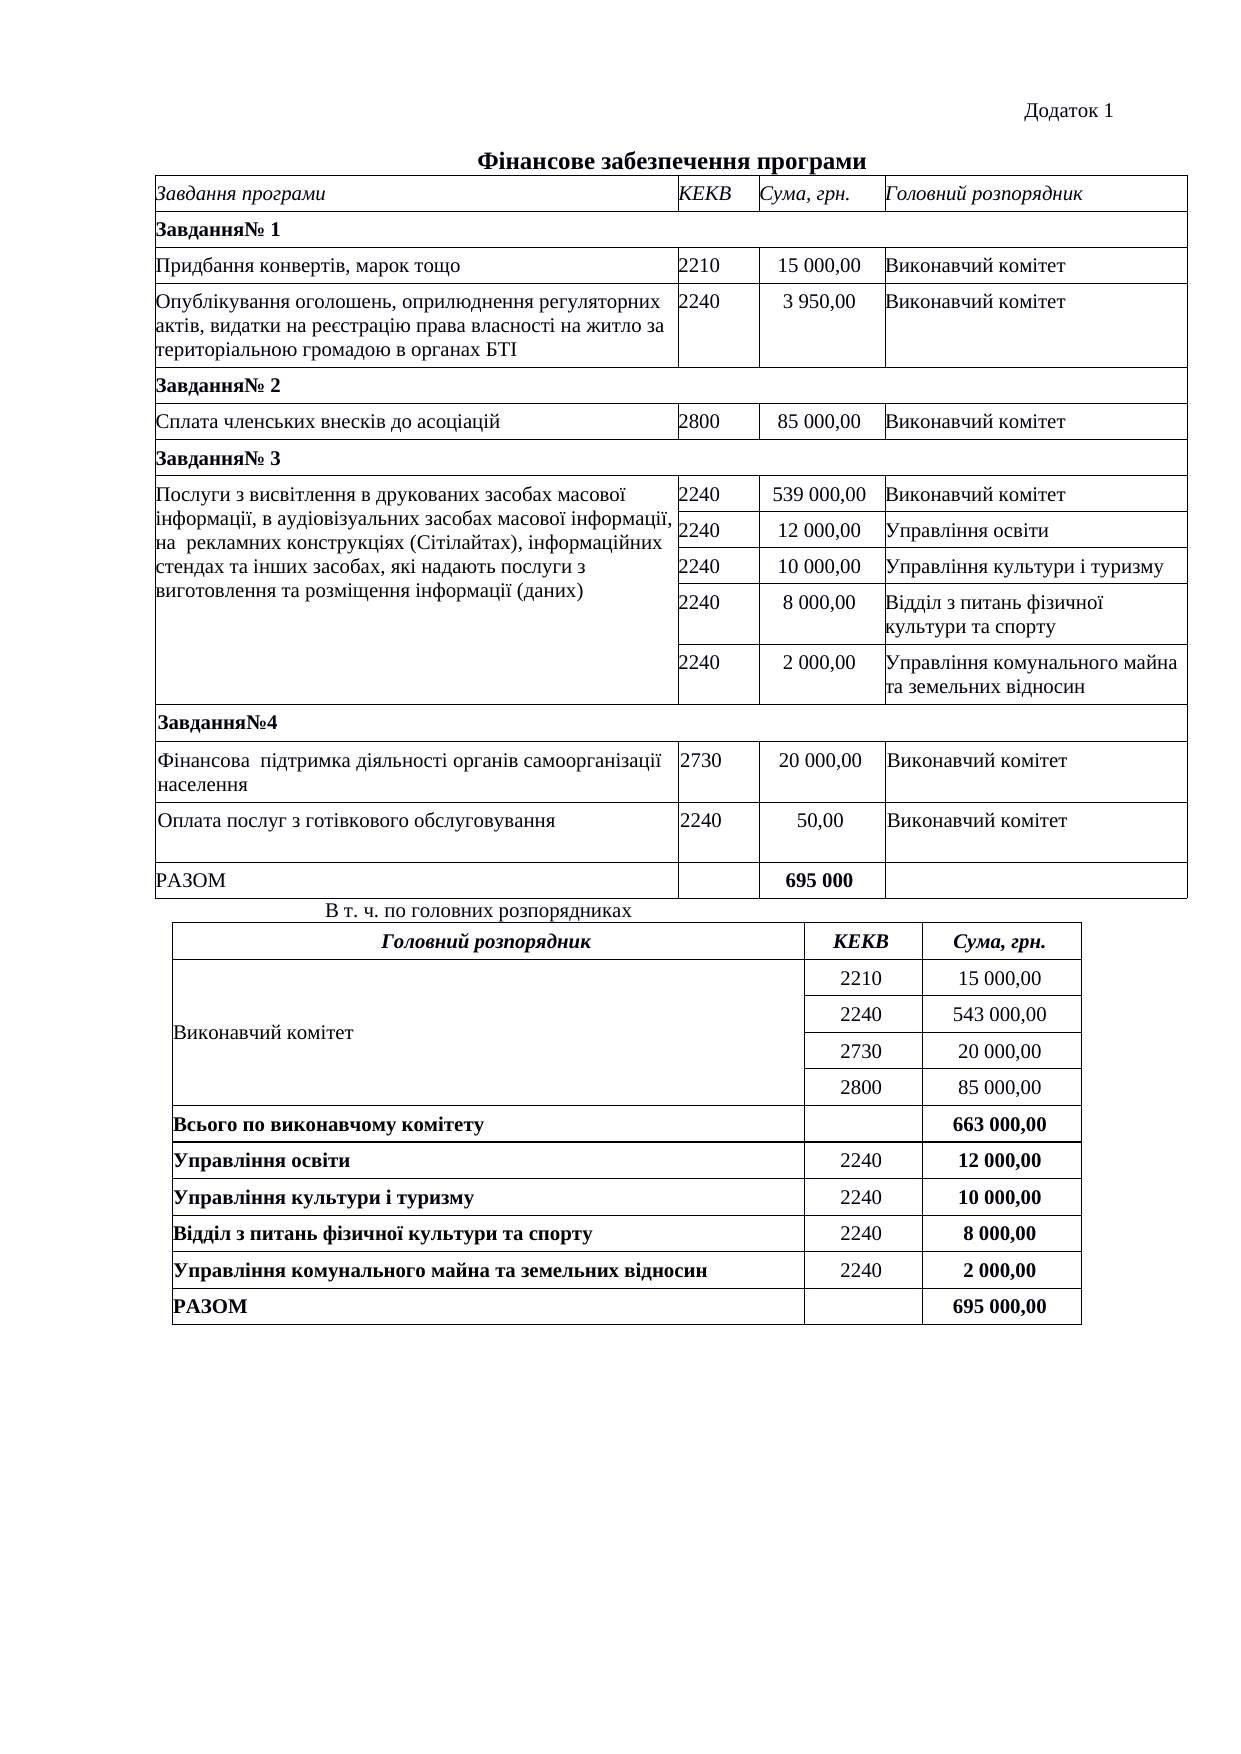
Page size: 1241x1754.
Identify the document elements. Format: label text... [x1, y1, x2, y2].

table_header КЕКВ [679, 176, 759, 211]
table_cell 8 000,00 [923, 1216, 1081, 1251]
table_cell 15 000,00 [923, 960, 1081, 995]
table_cell Виконавчий комітет [886, 404, 1187, 439]
table_cell Управління комунального майна та земельних відносин [886, 645, 1187, 703]
table_header Головний розпорядник [886, 176, 1187, 211]
text Додаток 1 [177, 98, 1166, 146]
table_cell 8 000,00 [760, 584, 885, 643]
table_cell 85 000,00 [923, 1069, 1081, 1105]
table_cell Виконавчий комітет [886, 803, 1187, 861]
table_cell Всього по виконавчому комітету [173, 1106, 804, 1141]
table_cell 2 000,00 [760, 645, 885, 703]
table_cell Виконавчий комітет [886, 476, 1187, 511]
table_header Завдання програми [156, 176, 678, 211]
table_cell [886, 863, 1187, 897]
table_cell [679, 863, 759, 897]
table_cell 2240 [805, 1179, 922, 1214]
text Фінансове забезпечення програми [177, 146, 1166, 175]
table_cell 539 000,00 [760, 476, 885, 511]
table_cell 12 000,00 [760, 512, 885, 547]
table_cell 50,00 [760, 803, 885, 861]
table_cell 2730 [805, 1033, 922, 1068]
table_cell Придбання конвертів, марок тощо [156, 248, 678, 283]
table_cell 695 000 [760, 863, 885, 897]
table_header Головний розпорядник [173, 923, 804, 959]
table_cell 695 000,00 [923, 1289, 1081, 1324]
table_cell 663 000,00 [923, 1106, 1081, 1141]
table_cell 2240 [805, 996, 922, 1032]
table_cell 85 000,00 [760, 404, 885, 439]
table_cell Завдання№ 1 [156, 212, 1187, 247]
table_cell Фінансова підтримка діяльності органів самоорганізації населення [156, 742, 678, 801]
table_cell Управління освіти [173, 1143, 804, 1178]
table_cell Виконавчий комітет [886, 742, 1187, 801]
table_cell 3 950,00 [760, 284, 885, 367]
table_cell Оплата послуг з готівкового обслуговування [156, 803, 678, 861]
table_cell 2800 [679, 404, 759, 439]
table_cell Виконавчий комітет [173, 960, 804, 1105]
table_cell [805, 1106, 922, 1141]
table_cell 2730 [679, 742, 759, 801]
table_cell 2 000,00 [923, 1252, 1081, 1288]
table_cell 2210 [805, 960, 922, 995]
table_cell 15 000,00 [760, 248, 885, 283]
table_cell 2800 [805, 1069, 922, 1105]
table_cell 10 000,00 [760, 548, 885, 583]
table_cell 2240 [805, 1143, 922, 1178]
table_cell 12 000,00 [923, 1143, 1081, 1178]
table_cell 2240 [805, 1252, 922, 1288]
table_cell [805, 1289, 922, 1324]
table_cell 20 000,00 [923, 1033, 1081, 1068]
table_cell Сплата членських внесків до асоціацій [156, 404, 678, 439]
table_cell 10 000,00 [923, 1179, 1081, 1214]
table_cell Послуги з висвітлення в друкованих засобах масової інформації, в аудіовізуальних засобах масової інформації, на рекламних конструкціях (Сітілайтах), інформаційних стендах та інших засобах, які надають послуги з виготовлення та розміщення інформації (даних) [156, 476, 678, 703]
table_cell Виконавчий комітет [886, 248, 1187, 283]
table_header КЕКВ [805, 923, 922, 959]
table_cell Виконавчий комітет [886, 284, 1187, 367]
table_cell РАЗОМ [156, 863, 678, 897]
table_cell 2240 [679, 584, 759, 643]
table_cell РАЗОМ [173, 1289, 804, 1324]
table_cell 2240 [679, 548, 759, 583]
table_cell 2240 [805, 1216, 922, 1251]
table_cell Завдання№ 2 [156, 368, 1187, 403]
table_cell Відділ з питань фізичної культури та спорту [173, 1216, 804, 1251]
table_cell 2240 [679, 803, 759, 861]
table_header Сума, грн. [923, 923, 1081, 959]
table_cell Управління культури і туризму [173, 1179, 804, 1214]
table_cell 2210 [679, 248, 759, 283]
table_cell 2240 [679, 476, 759, 511]
table_cell 20 000,00 [760, 742, 885, 801]
table_cell Завдання№4 [156, 705, 1187, 741]
table_cell Відділ з питань фізичної культури та спорту [886, 584, 1187, 643]
text В т. ч. по головних розпорядниках [177, 899, 1166, 922]
table_cell 543 000,00 [923, 996, 1081, 1032]
table_cell Управління освіти [886, 512, 1187, 547]
table_cell Опублікування оголошень, оприлюднення регуляторних актів, видатки на реєстрацію права власності на житло за територіальною громадою в органах БТІ [156, 284, 678, 367]
table_cell 2240 [679, 284, 759, 367]
table_header Сума, грн. [760, 176, 885, 211]
table_cell 2240 [679, 512, 759, 547]
table_cell Управління культури і туризму [886, 548, 1187, 583]
table_cell Управління комунального майна та земельних відносин [173, 1252, 804, 1288]
table_cell Завдання№ 3 [156, 440, 1187, 475]
table_cell 2240 [679, 645, 759, 703]
